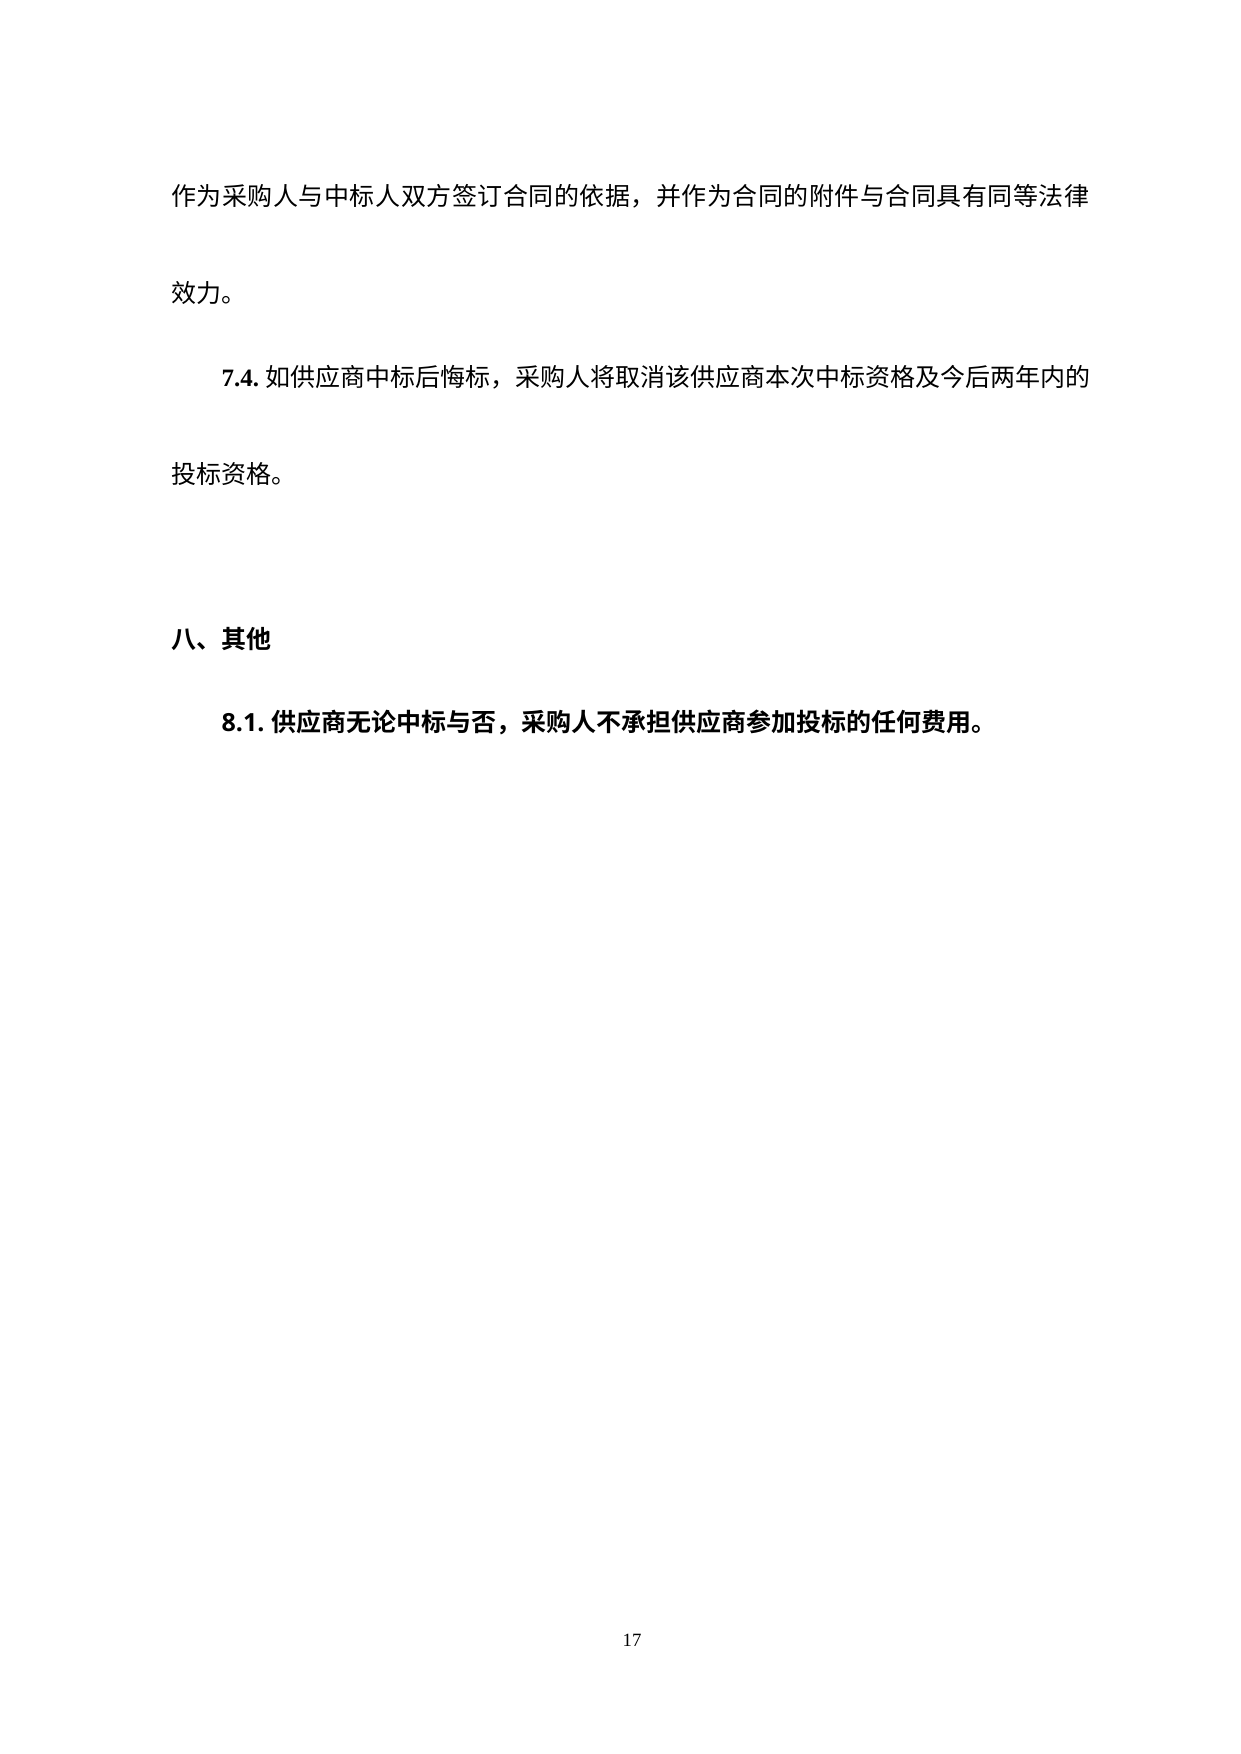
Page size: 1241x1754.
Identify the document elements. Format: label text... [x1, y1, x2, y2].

text 8.1. 供应商无论中标与否，采购人不承担供应商参加投标的任何费用。 [171, 688, 1092, 753]
text 八、其他 [171, 605, 1092, 670]
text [171, 162, 1092, 324]
text 7.4. 如供应商中标后悔标，采购人将取消该供应商本次中标资格及今后两年内的投标资格。 [171, 343, 1092, 505]
